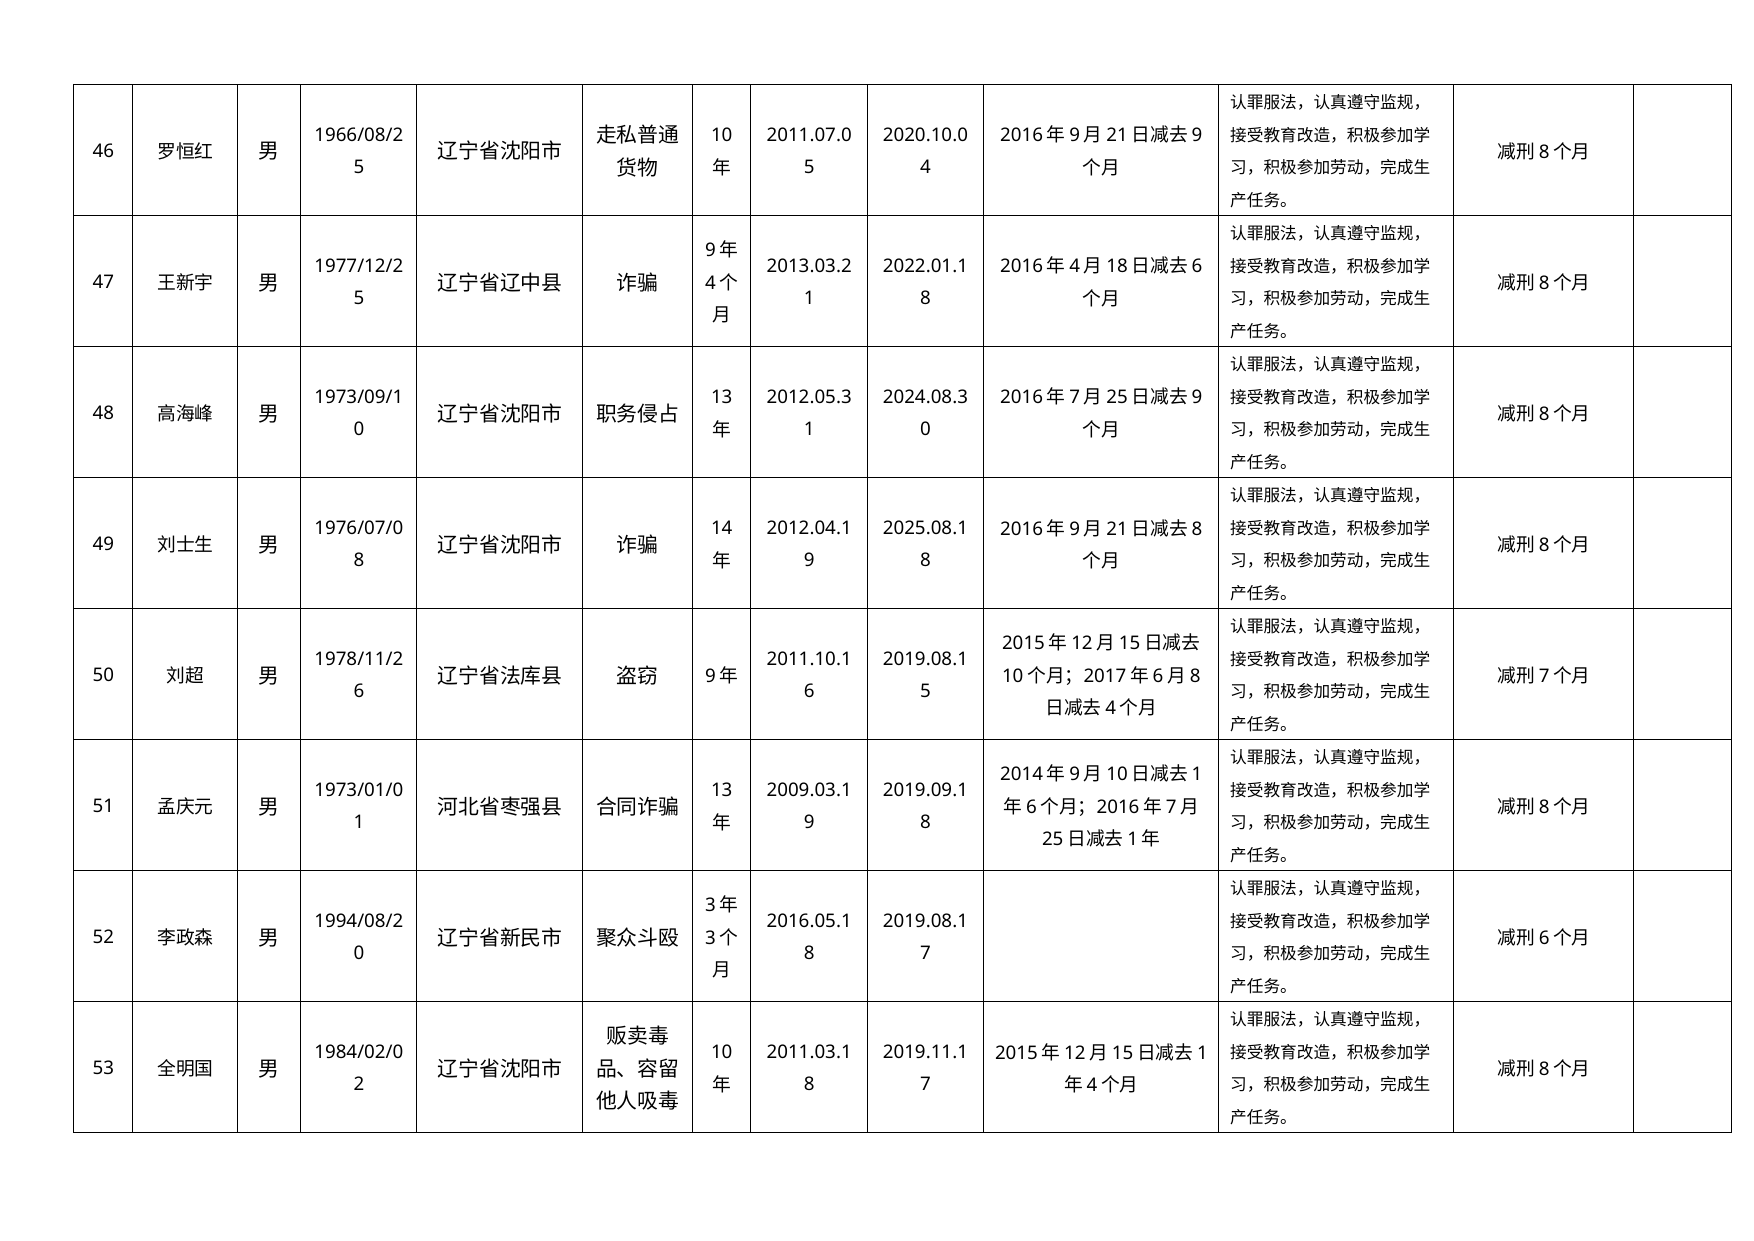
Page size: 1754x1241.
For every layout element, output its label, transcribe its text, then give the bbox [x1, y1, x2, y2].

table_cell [1219, 871, 1453, 1001]
table_cell 男 [238, 85, 300, 215]
table_cell [1634, 216, 1731, 346]
table_cell 2016年9月21日减去9个月 [984, 85, 1218, 215]
table_cell 2020.10.04 [868, 85, 983, 215]
table_cell 辽宁省沈阳市 [417, 347, 582, 477]
table_cell [1634, 609, 1731, 739]
table_cell 认罪服法，认真遵守监规，接受教育改造，积极参加学习，积极参加劳动，完成生产任务。 [1219, 609, 1453, 739]
table_cell 2009.03.19 [751, 740, 867, 870]
table_cell 辽宁省沈阳市 [417, 85, 582, 215]
table_cell 2014年9月10日减去1年6个月；2016年7月25日减去1年 [984, 740, 1218, 870]
table_cell 2019.11.17 [868, 1002, 983, 1132]
table_cell [1634, 347, 1731, 477]
table_cell 减刑6个月 [1454, 871, 1633, 1001]
table_cell 辽宁省辽中县 [417, 216, 582, 346]
table_cell 47 [74, 216, 132, 346]
table_cell 46 [74, 85, 132, 215]
table_cell 14年 [693, 478, 750, 608]
table_cell 2019.09.18 [868, 740, 983, 870]
table_cell 50 [74, 609, 132, 739]
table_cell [1219, 85, 1453, 215]
table_cell 高海峰 [133, 347, 237, 477]
table_cell 减刑8个月 [1454, 1002, 1633, 1132]
table_cell 孟庆元 [133, 740, 237, 870]
table_cell 2016.05.18 [751, 871, 867, 1001]
table_cell 13年 [693, 347, 750, 477]
table_cell 认罪服法，认真遵守监规，接受教育改造，积极参加学习，积极参加劳动，完成生产任务。 [1219, 347, 1453, 477]
table_cell [1634, 740, 1731, 870]
table_cell 罗恒红 [133, 85, 237, 215]
table_cell 1976/07/08 [301, 478, 416, 608]
table_cell [1634, 85, 1731, 215]
table_cell 减刑8个月 [1454, 216, 1633, 346]
table_cell 男 [238, 216, 300, 346]
table_cell [1634, 478, 1731, 608]
table_cell 减刑7个月 [1454, 609, 1633, 739]
table_cell 1978/11/26 [301, 609, 416, 739]
table_cell 51 [74, 740, 132, 870]
table_cell 2016年7月25日减去9个月 [984, 347, 1218, 477]
table_cell 9年 [693, 609, 750, 739]
table_cell 减刑8个月 [1454, 85, 1633, 215]
table_cell 2012.05.31 [751, 347, 867, 477]
table_cell 1984/02/02 [301, 1002, 416, 1132]
table_cell 减刑8个月 [1454, 347, 1633, 477]
table_cell 53 [74, 1002, 132, 1132]
table_cell 王新宇 [133, 216, 237, 346]
table_cell 辽宁省沈阳市 [417, 1002, 582, 1132]
table_cell 2011.07.05 [751, 85, 867, 215]
table_cell [1634, 1002, 1731, 1132]
table_cell 49 [74, 478, 132, 608]
table_cell 男 [238, 609, 300, 739]
table_cell 10年 [693, 1002, 750, 1132]
table_cell 辽宁省新民市 [417, 871, 582, 1001]
table_cell 13年 [693, 740, 750, 870]
table_cell 2013.03.21 [751, 216, 867, 346]
table_cell 全明国 [133, 1002, 237, 1132]
table_cell 减刑8个月 [1454, 740, 1633, 870]
table_cell [1634, 871, 1731, 1001]
table_cell 认罪服法，认真遵守监规，接受教育改造，积极参加学习，积极参加劳动，完成生产任务。 [1219, 478, 1453, 608]
table_cell 男 [238, 871, 300, 1001]
table_cell 2019.08.15 [868, 609, 983, 739]
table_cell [1219, 216, 1453, 346]
table_cell 盗窃 [583, 609, 692, 739]
table_cell 男 [238, 740, 300, 870]
table_cell 河北省枣强县 [417, 740, 582, 870]
table_cell 1966/08/25 [301, 85, 416, 215]
table_cell 1973/09/10 [301, 347, 416, 477]
table_cell 1973/01/01 [301, 740, 416, 870]
table_cell 2025.08.18 [868, 478, 983, 608]
table_cell 1994/08/20 [301, 871, 416, 1001]
table_cell 1977/12/25 [301, 216, 416, 346]
table_cell 2016年9月21日减去8个月 [984, 478, 1218, 608]
table_cell 合同诈骗 [583, 740, 692, 870]
table_cell [984, 871, 1218, 1001]
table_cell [1219, 1002, 1453, 1132]
table_cell 走私普通货物 [583, 85, 692, 215]
table_cell 聚众斗殴 [583, 871, 692, 1001]
table_cell 2024.08.30 [868, 347, 983, 477]
table_cell 减刑8个月 [1454, 478, 1633, 608]
table_cell 男 [238, 1002, 300, 1132]
table_cell 2011.10.16 [751, 609, 867, 739]
table_cell 职务侵占 [583, 347, 692, 477]
table_cell 辽宁省沈阳市 [417, 478, 582, 608]
table_cell 辽宁省法库县 [417, 609, 582, 739]
table_cell 2016年4月18日减去6个月 [984, 216, 1218, 346]
table_cell 认罪服法，认真遵守监规，接受教育改造，积极参加学习，积极参加劳动，完成生产任务。 [1219, 740, 1453, 870]
table_cell 2022.01.18 [868, 216, 983, 346]
table_cell 诈骗 [583, 478, 692, 608]
table_cell 2011.03.18 [751, 1002, 867, 1132]
table_cell 贩卖毒品、容留他人吸毒 [583, 1002, 692, 1132]
table_cell 诈骗 [583, 216, 692, 346]
table_cell 2015年12月15日减去10个月；2017年6月8日减去4个月 [984, 609, 1218, 739]
table_cell 9年4个月 [693, 216, 750, 346]
table_cell 3年3个月 [693, 871, 750, 1001]
table_cell 男 [238, 347, 300, 477]
table_cell 2019.08.17 [868, 871, 983, 1001]
table_cell 2015年12月15日减去1年4个月 [984, 1002, 1218, 1132]
table_cell 刘超 [133, 609, 237, 739]
table_cell 52 [74, 871, 132, 1001]
table_cell 男 [238, 478, 300, 608]
table_cell 2012.04.19 [751, 478, 867, 608]
table_cell 刘士生 [133, 478, 237, 608]
table_cell 48 [74, 347, 132, 477]
table_cell 10年 [693, 85, 750, 215]
table_cell 李政森 [133, 871, 237, 1001]
